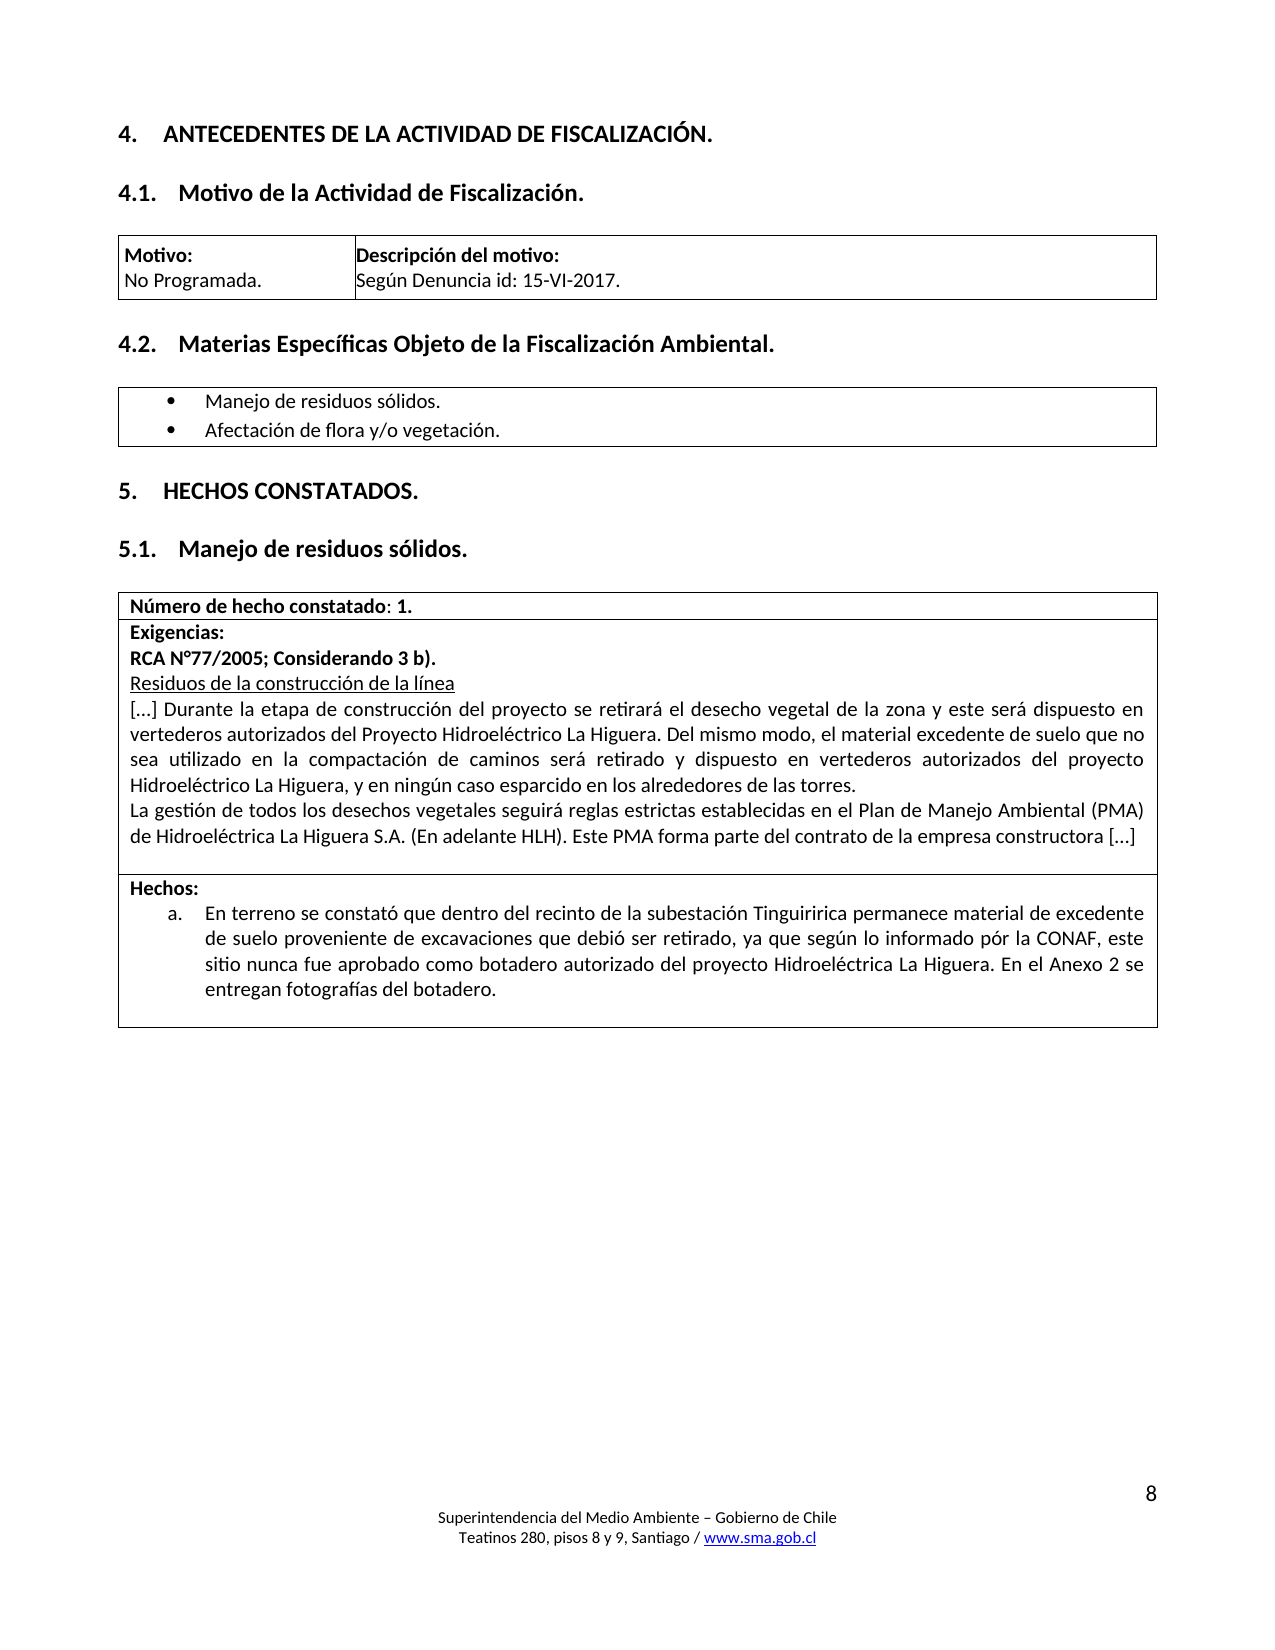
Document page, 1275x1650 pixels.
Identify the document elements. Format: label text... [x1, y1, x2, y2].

subtitle Motivo de la Actividad de Fiscalización. [118, 177, 1157, 207]
table_header Descripción del motivo: Según Denuncia id: 15-VI-2017. [356, 236, 1156, 299]
subtitle HECHOS CONSTATADOS. [118, 475, 1157, 506]
subtitle Materias Específicas Objeto de la Fiscalización Ambiental. [118, 328, 1157, 359]
table_header Número de hecho constatado: 1. [119, 593, 1157, 618]
table_header Motivo: No Programada. [119, 236, 355, 299]
table_cell Exigencias: RCA N°77/2005; Considerando 3 b). Residuos de la construcción de la línea […] Durante la etapa de construcción del proyecto se retirará el desecho vegetal de la zona y este será dispuesto en vertederos autorizados del Proyecto Hidroeléctrico La Higuera. Del mismo modo, el material excedente de suelo que no sea utilizado en la compactación de caminos será retirado y dispuesto en vertederos autorizados del proyecto Hidroeléctrico La Higuera, y en ningún caso esparcido en los alrededores de las torres. La gestión de todos los desechos vegetales seguirá reglas estrictas establecidas en el Plan de Manejo Ambiental (PMA) de Hidroeléctrica La Higuera S.A. (En adelante HLH). Este PMA forma parte del contrato de la empresa constructora […] [119, 620, 1157, 874]
table_header Manejo de residuos sólidos. Afectación de flora y/o vegetación. [119, 388, 1156, 446]
table_cell Hechos: En terreno se constató que dentro del recinto de la subestación Tinguiririca permanece material de excedente de suelo proveniente de excavaciones que debió ser retirado, ya que según lo informado pór la CONAF, este sitio nunca fue aprobado como botadero autorizado del proyecto Hidroeléctrica La Higuera. En el Anexo 2 se entregan fotografías del botadero. [119, 875, 1157, 1027]
subtitle ANTECEDENTES DE LA ACTIVIDAD DE FISCALIZACIÓN. [118, 118, 1157, 149]
subtitle Manejo de residuos sólidos. [118, 533, 1157, 564]
